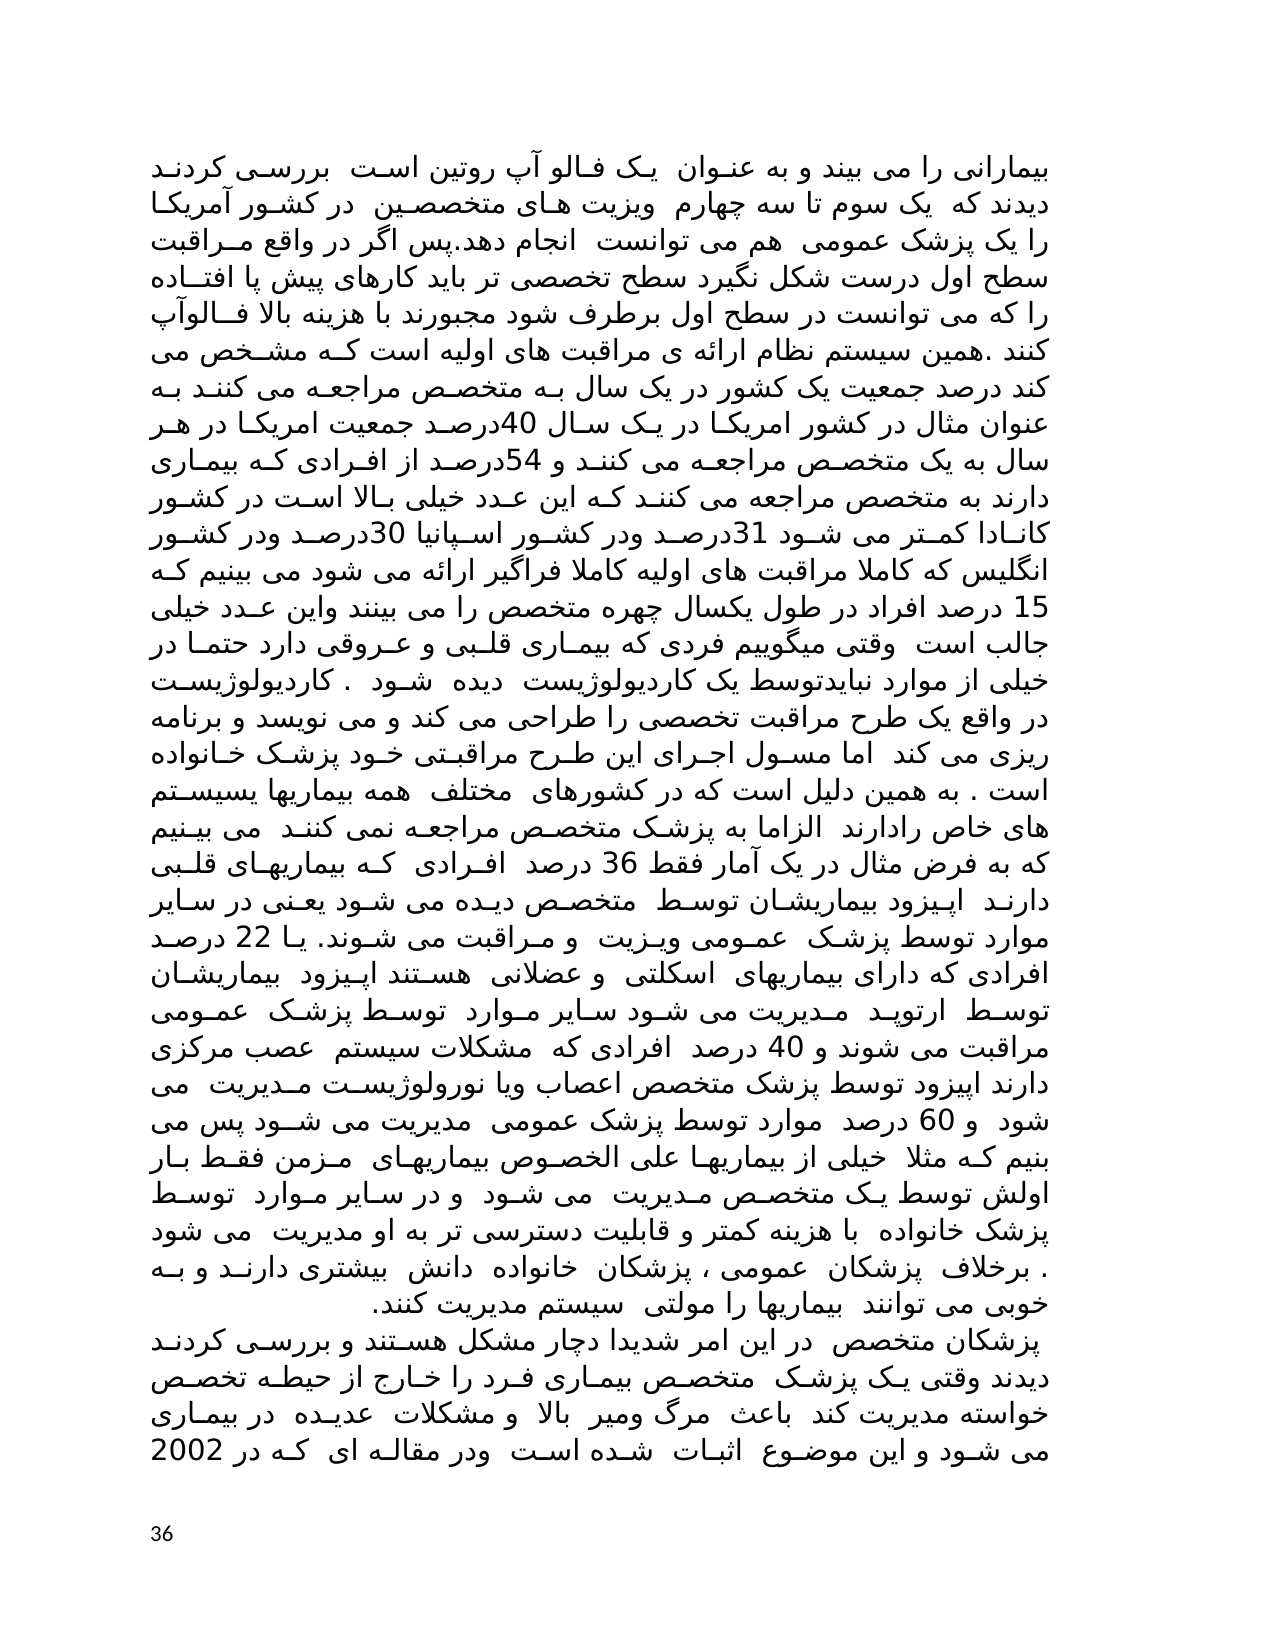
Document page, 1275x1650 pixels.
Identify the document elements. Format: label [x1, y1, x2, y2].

list [150, 150, 1050, 1321]
list [150, 1323, 1050, 1467]
